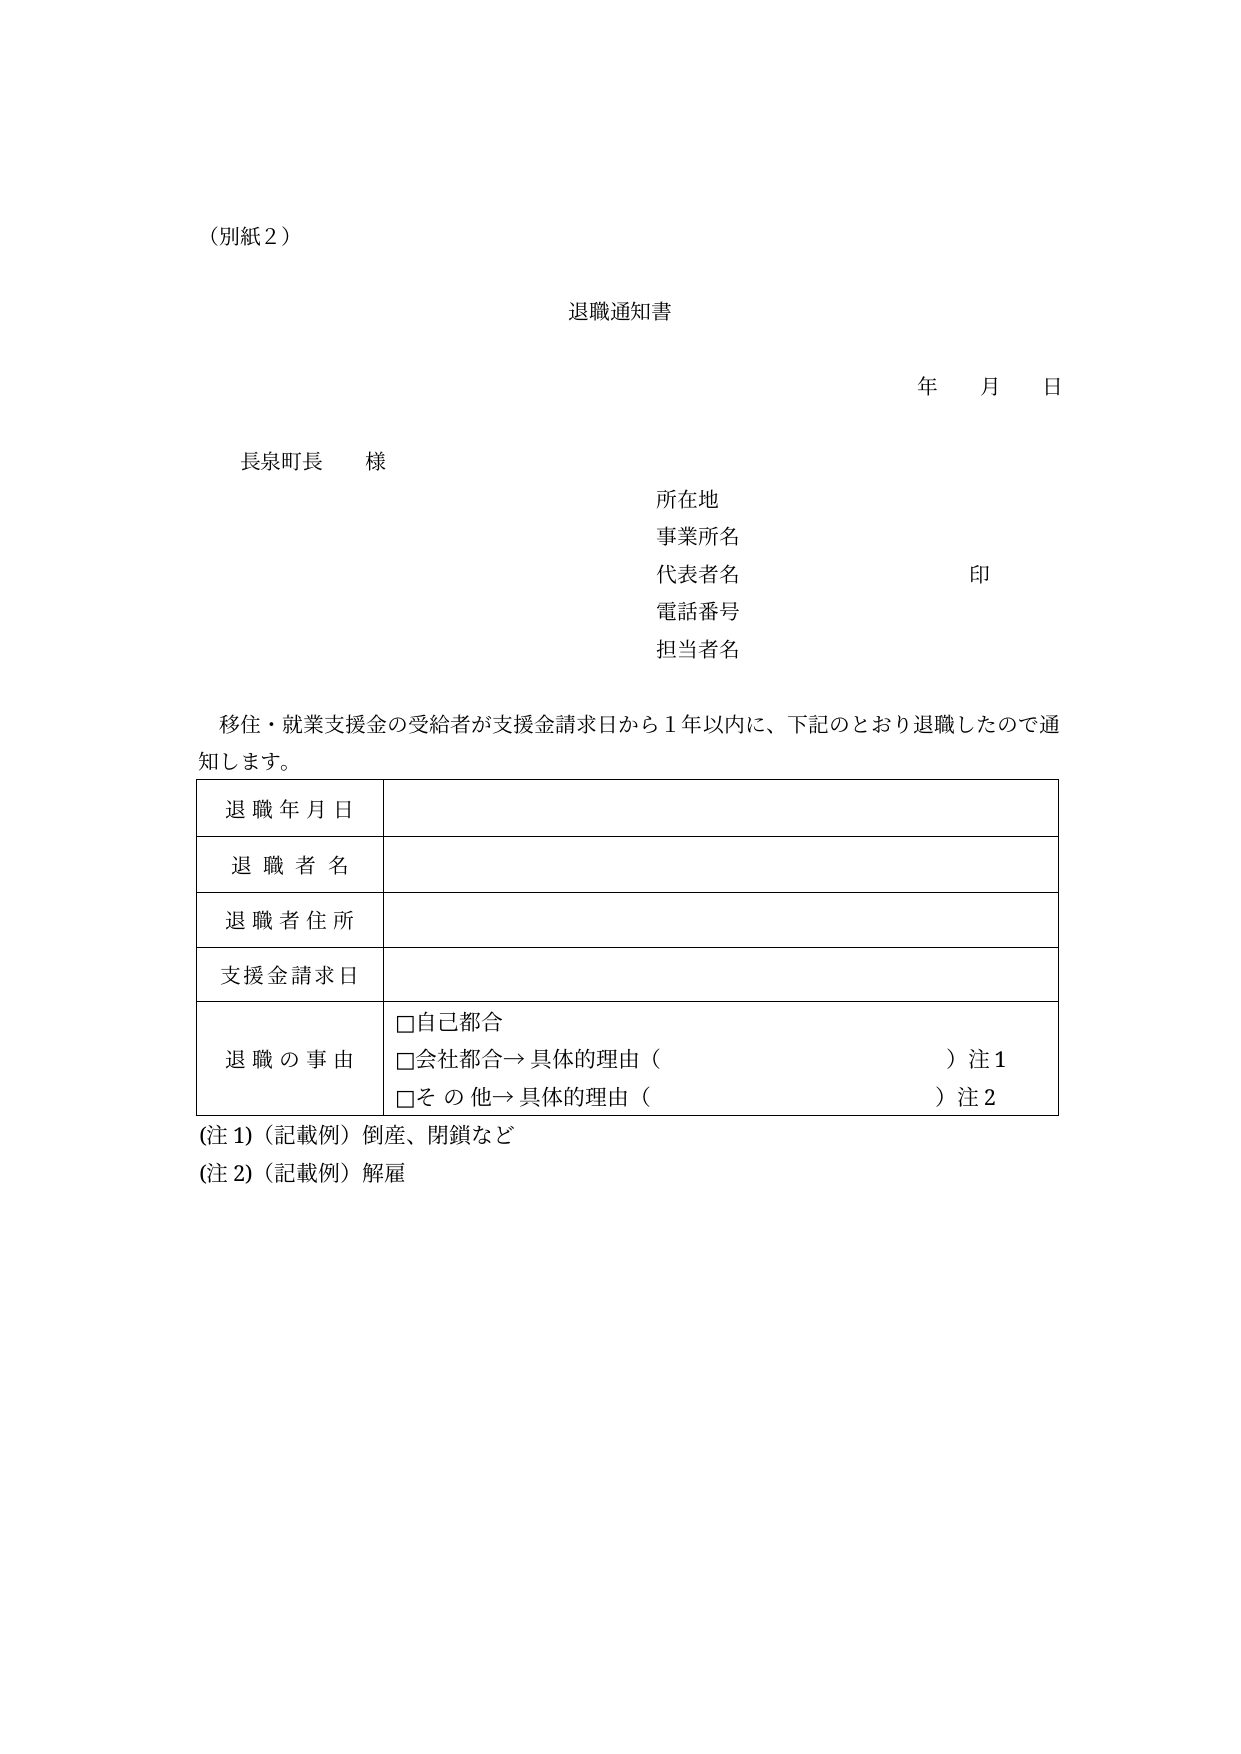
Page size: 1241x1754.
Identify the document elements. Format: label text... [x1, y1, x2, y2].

table_cell 退職者名 [197, 837, 383, 892]
table_cell [384, 948, 1058, 1001]
text (注2)（記載例）解雇 [177, 1153, 1063, 1191]
text 長泉町長 様 [177, 442, 1063, 479]
table_header 退職年月日 [197, 780, 383, 836]
table_cell □自己都合 □会社都合→ 具体的理由（ ）注1 □そ の 他→ 具体的理由（ ）注2 [384, 1002, 1058, 1115]
table_header [384, 780, 1058, 836]
table_cell [384, 837, 1058, 892]
table_cell 支援金請求日 [197, 948, 383, 1001]
table_cell 退職の事由 [197, 1002, 383, 1115]
text 年 月 日 [177, 367, 1063, 404]
text 担当者名 [177, 629, 1063, 667]
text 所在地 [177, 479, 1063, 517]
text 電話番号 [177, 592, 1063, 629]
text 移住・就業支援金の受給者が支援金請求日から１年以内に、下記のとおり退職したので通知します。 [177, 704, 1063, 779]
text (注1)（記載例）倒産、閉鎖など [177, 1116, 1063, 1153]
text 事業所名 [177, 517, 1063, 554]
text 退職通知書 [177, 292, 1063, 329]
table_cell [384, 893, 1058, 947]
text （別紙２） [177, 217, 1063, 254]
table_cell 退職者住所 [197, 893, 383, 947]
text 代表者名 印 [177, 554, 1063, 592]
